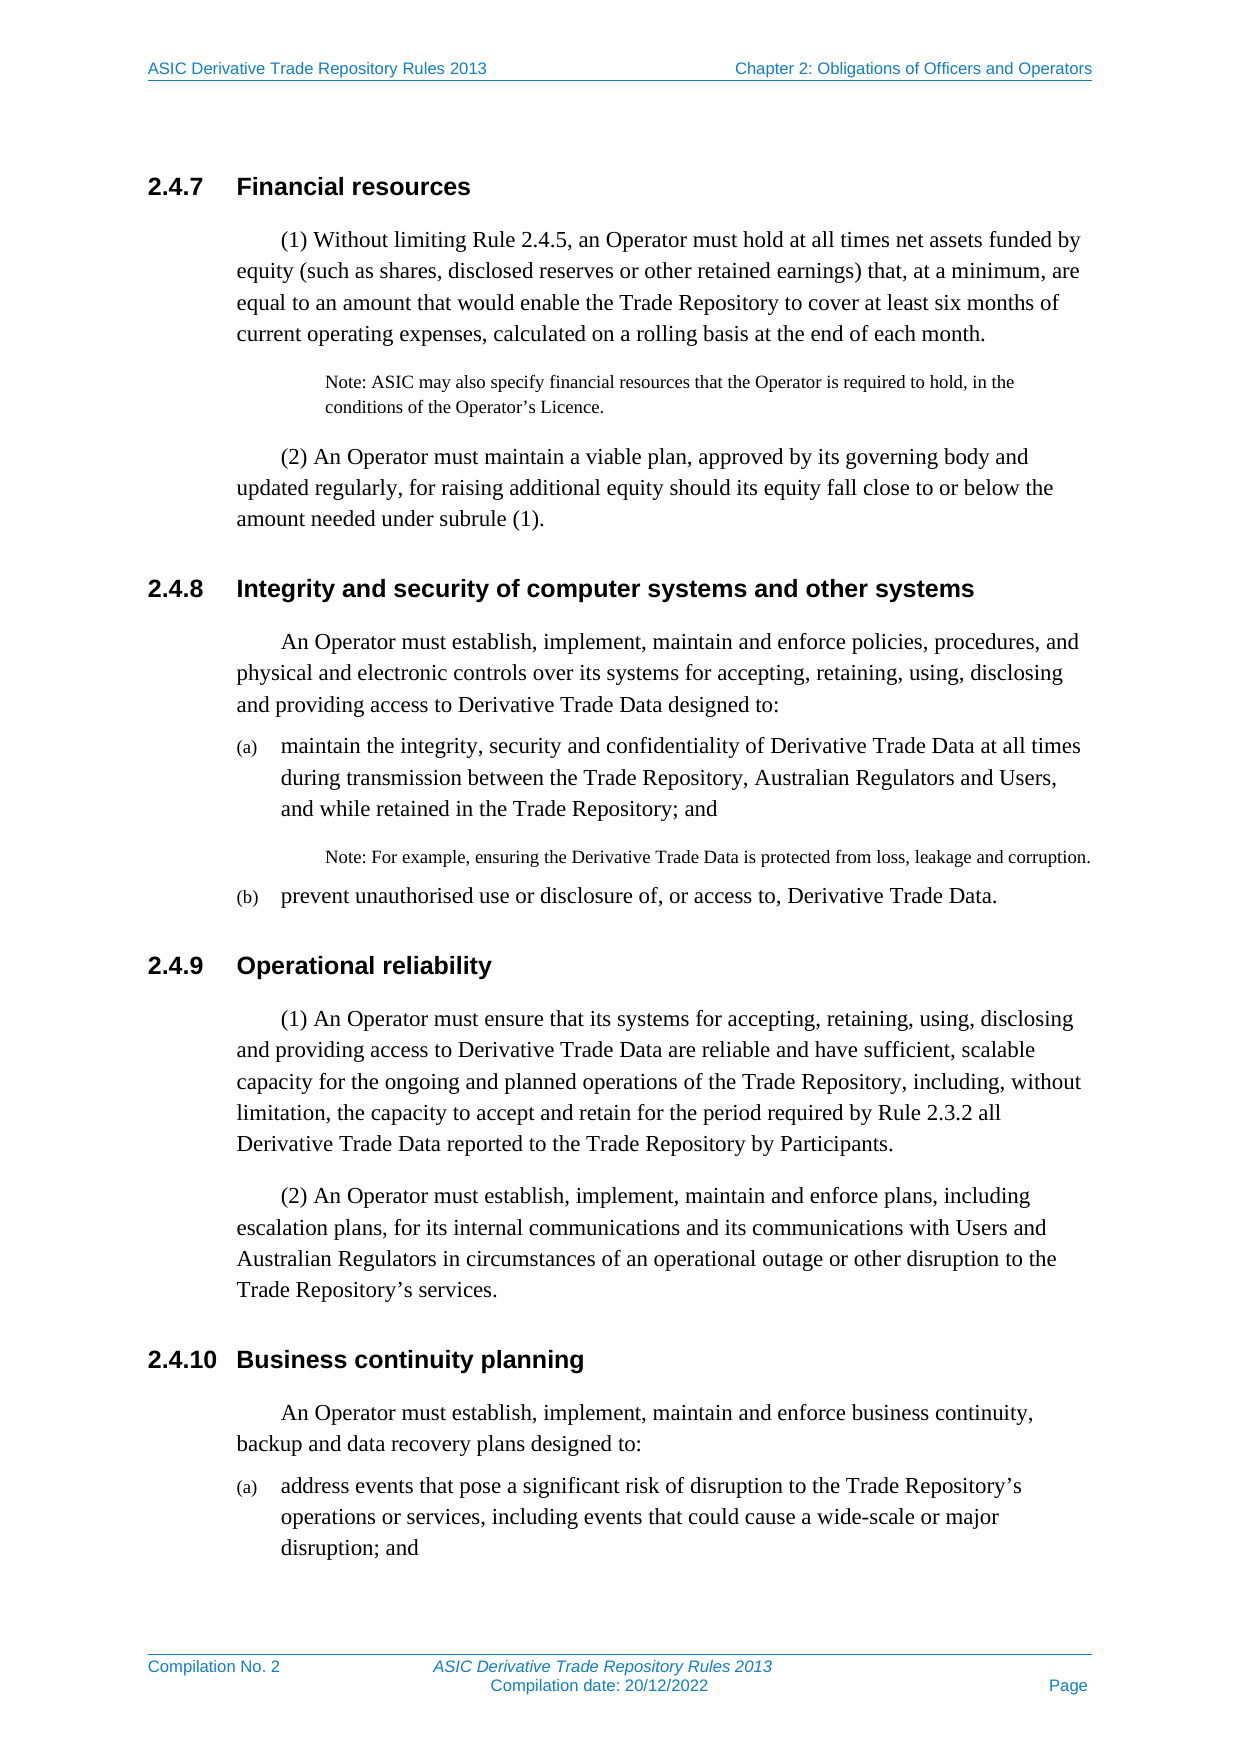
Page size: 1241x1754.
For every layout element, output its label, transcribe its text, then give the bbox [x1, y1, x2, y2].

text prevent unauthorised use or disclosure of, or access to, Derivative Trade Data. [236, 877, 1092, 909]
subtitle 2.4.10 Business continuity planning [148, 1344, 1092, 1373]
text maintain the integrity, security and confidentiality of Derivative Trade Data at all times during transmission between the Trade Repository, Australian Regulators and Users, and while retained in the Trade Repository; and [236, 727, 1092, 821]
subtitle 2.4.8 Integrity and security of computer systems and other systems [148, 573, 1092, 602]
text (1) An Operator must ensure that its systems for accepting, retaining, using, disclosing and providing access to Derivative Trade Data are reliable and have sufficient, scalable capacity for the ongoing and planned operations of the Trade Repository, including, without limitation, the capacity to accept and retain for the period required by Rule 2.3.2 all Derivative Trade Data reported to the Trade Repository by Participants. [236, 1000, 1092, 1157]
text (2) An Operator must establish, implement, maintain and enforce plans, including escalation plans, for its internal communications and its communications with Users and Australian Regulators in circumstances of an operational outage or other disruption to the Trade Repository’s services. [236, 1177, 1092, 1302]
text (1) Without limiting Rule 2.4.5, an Operator must hold at all times net assets funded by equity (such as shares, disclosed reserves or other retained earnings) that, at a minimum, are equal to an amount that would enable the Trade Repository to cover at least six months of current operating expenses, calculated on a rolling basis at the end of each month. [236, 221, 1092, 346]
text (2) An Operator must maintain a viable plan, approved by its governing body and updated regularly, for raising additional equity should its equity fall close to or below the amount needed under subrule (1). [236, 438, 1092, 532]
text address events that pose a significant risk of disruption to the Trade Repository’s operations or services, including events that could cause a wide-scale or major disruption; and [236, 1467, 1092, 1561]
subtitle 2.4.9 Operational reliability [148, 950, 1092, 979]
text An Operator must establish, implement, maintain and enforce policies, procedures, and physical and electronic controls over its systems for accepting, retaining, using, disclosing and providing access to Derivative Trade Data designed to: [236, 623, 1092, 717]
text Note: ASIC may also specify financial resources that the Operator is required to hold, in the conditions of the Operator’s Licence. [325, 367, 1092, 417]
subtitle 2.4.7 Financial resources [148, 171, 1092, 200]
text An Operator must establish, implement, maintain and enforce business continuity, backup and data recovery plans designed to: [236, 1394, 1092, 1457]
text Note: For example, ensuring the Derivative Trade Data is protected from loss, leakage and corruption. [325, 842, 1092, 867]
